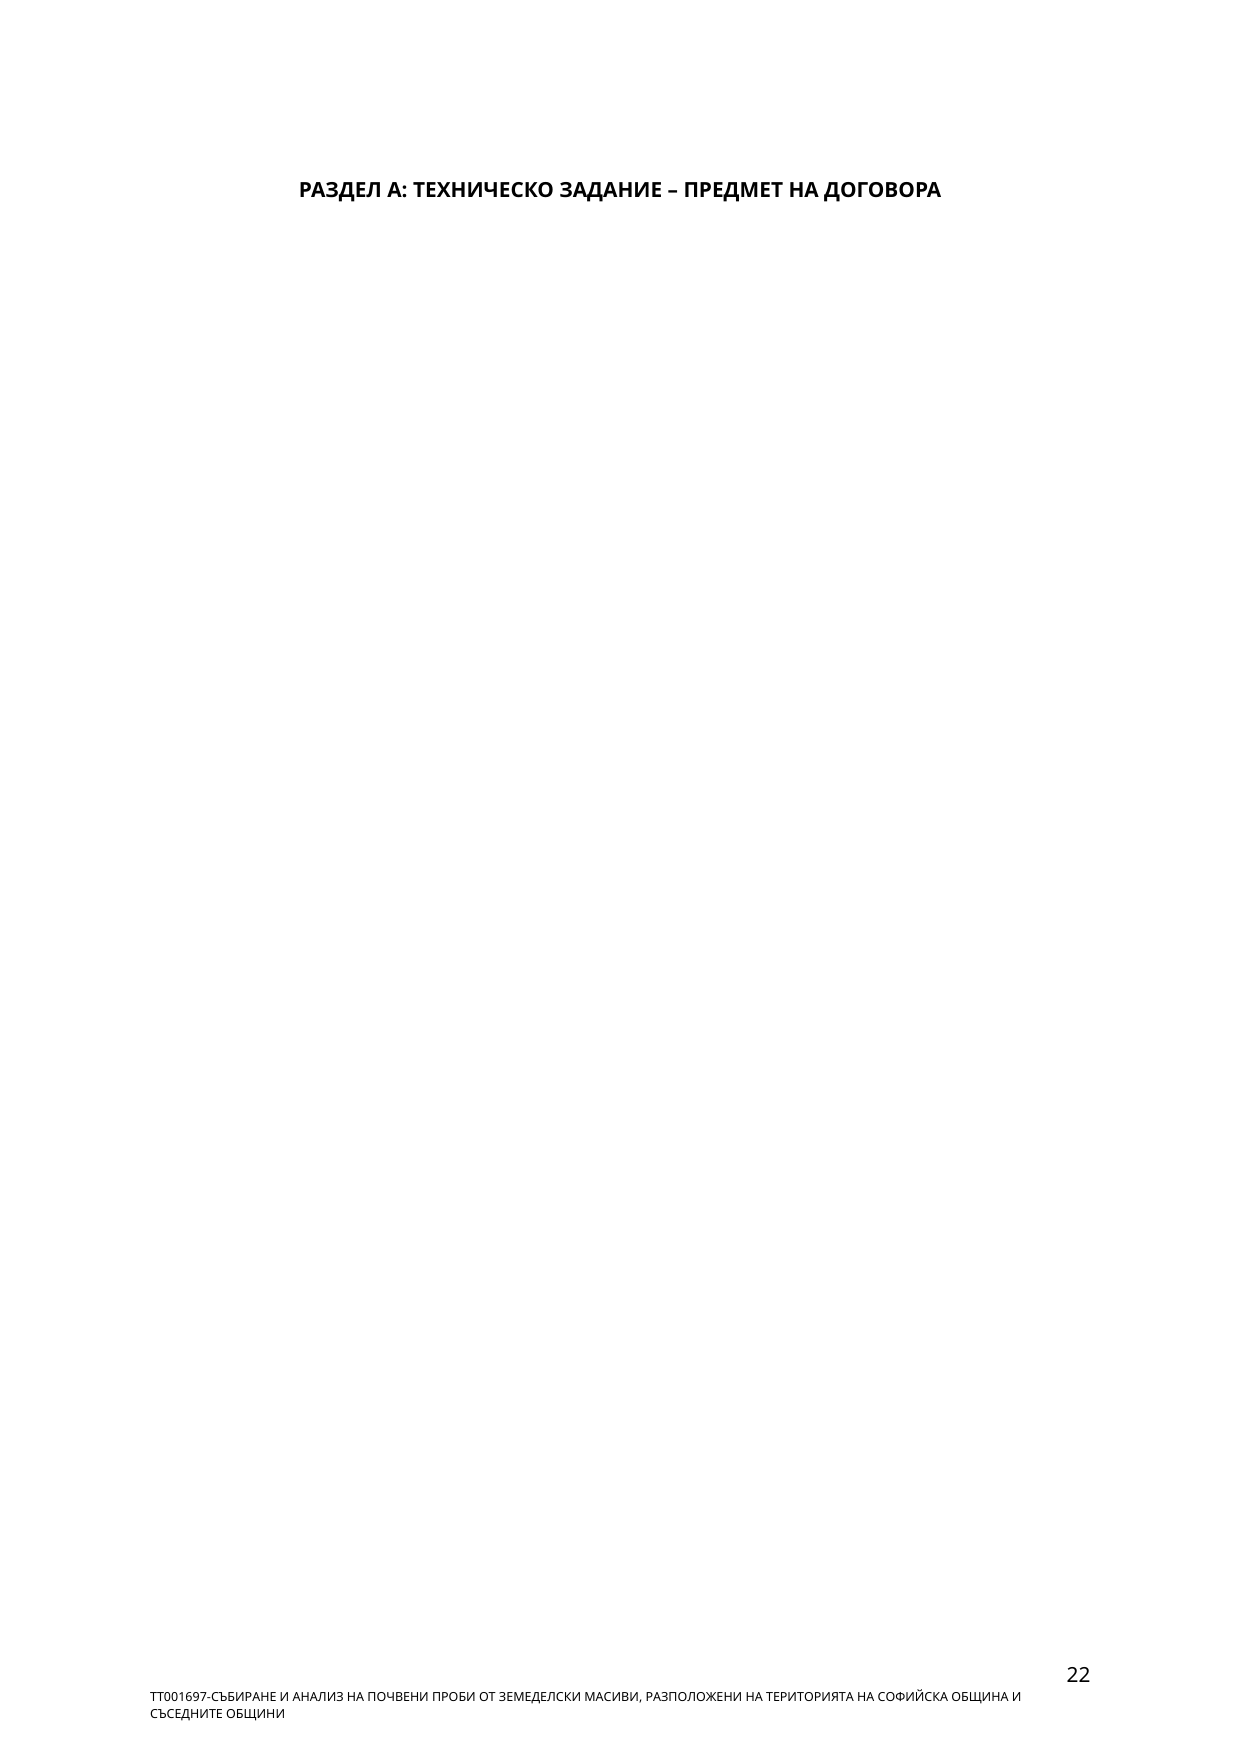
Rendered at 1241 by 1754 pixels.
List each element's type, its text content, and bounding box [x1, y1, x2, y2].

subtitle РАЗДЕЛ А: ТЕХНИЧЕСКО ЗАДАНИЕ – ПРЕДМЕТ НА ДОГОВОРА [150, 175, 1090, 203]
